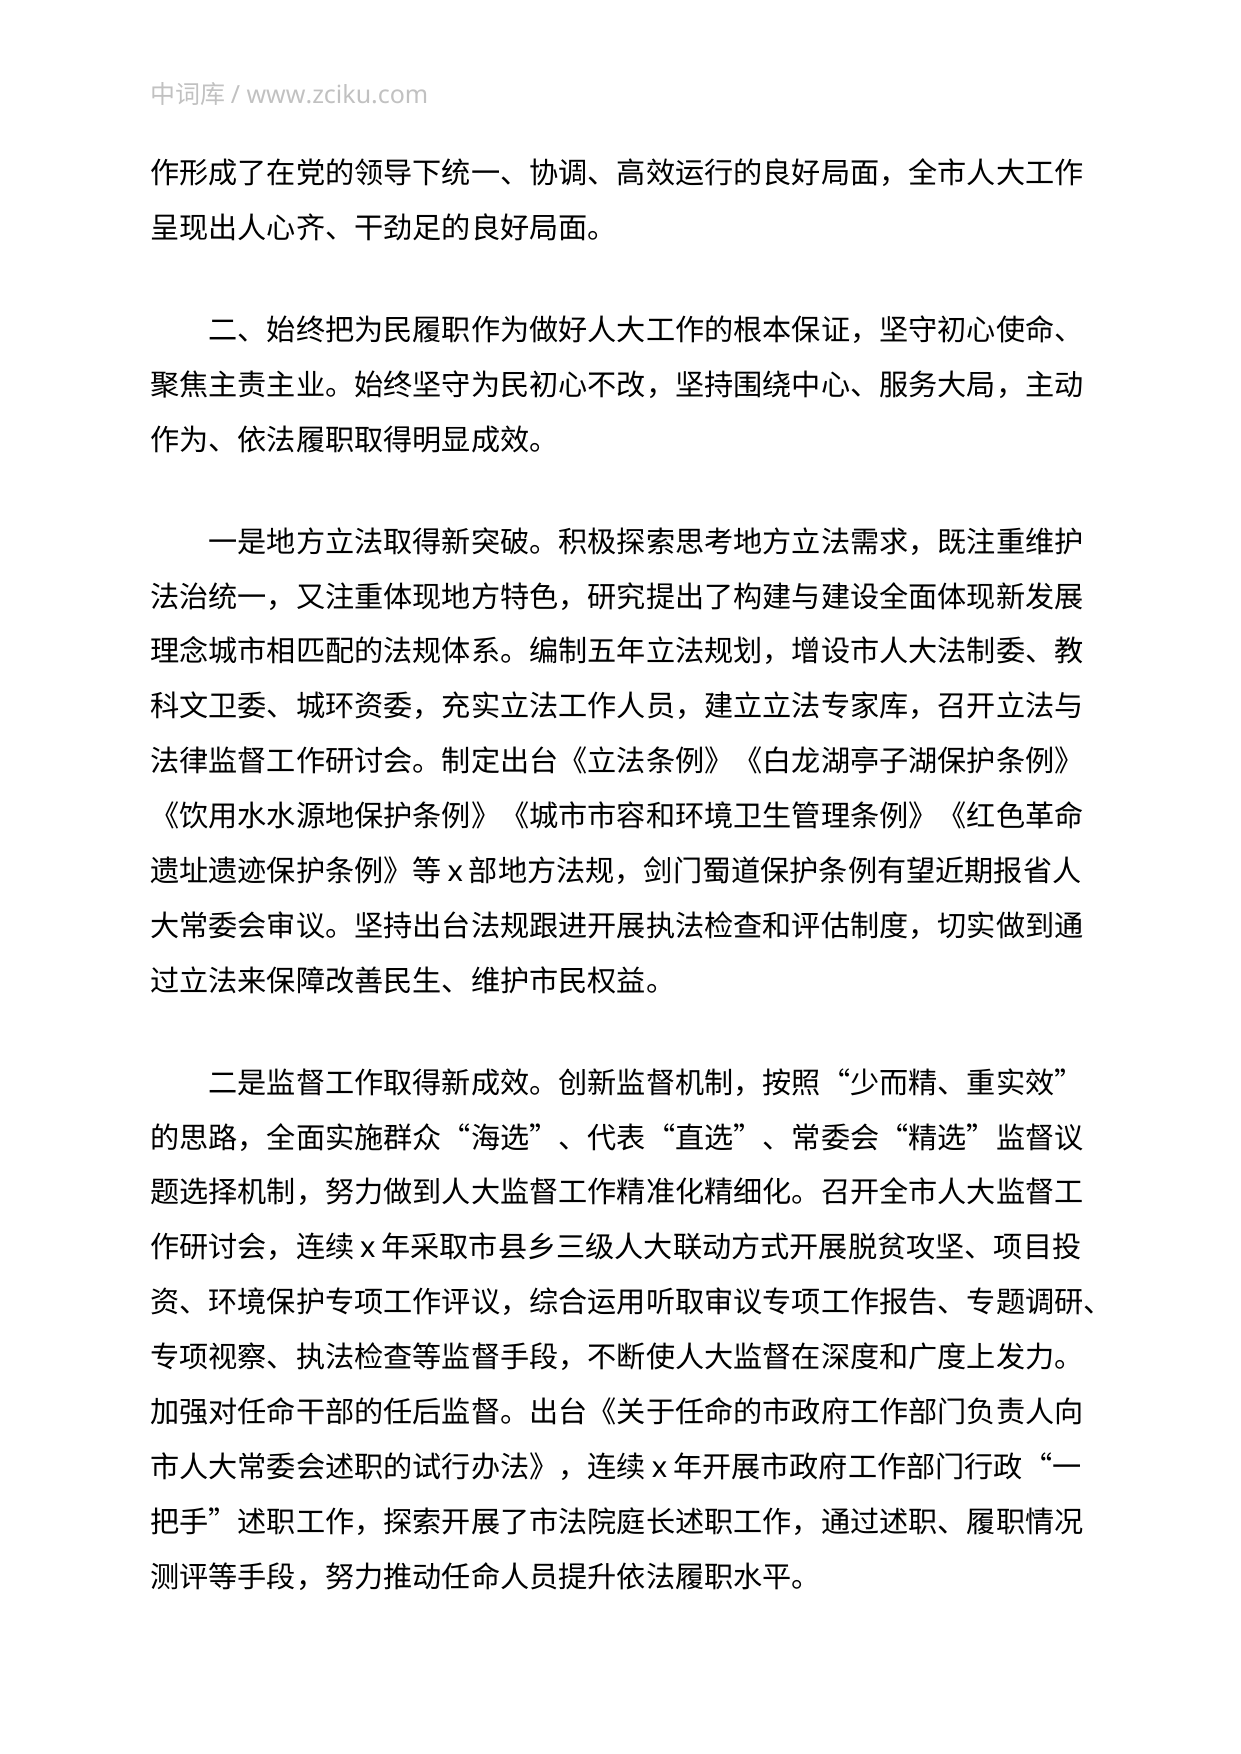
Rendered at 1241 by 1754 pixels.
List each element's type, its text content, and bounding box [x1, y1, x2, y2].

text 二、始终把为民履职作为做好人大工作的根本保证，坚守初心使命、聚焦主责主业。始终坚守为民初心不改，坚持围绕中心、服务大局，主动作为、依法履职取得明显成效。 [150, 307, 1090, 459]
text 二是监督工作取得新成效。创新监督机制，按照“少而精、重实效”的思路，全面实施群众“海选”、代表“直选”、常委会“精选”监督议题选择机制，努力做到人大监督工作精准化精细化。召开全市人大监督工作研讨会，连续x年采取市县乡三级人大联动方式开展脱贫攻坚、项目投资、环境保护专项工作评议，综合运用听取审议专项工作报告、专题调研、专项视察、执法检查等监督手段，不断使人大监督在深度和广度上发力。加强对任命干部的任后监督。出台《关于任命的市政府工作部门负责人向市人大常委会述职的试行办法》，连续x年开展市政府工作部门行政“一把手”述职工作，探索开展了市法院庭长述职工作，通过述职、履职情况测评等手段，努力推动任命人员提升依法履职水平。 [150, 1059, 1090, 1596]
text 一是地方立法取得新突破。积极探索思考地方立法需求，既注重维护法治统一，又注重体现地方特色，研究提出了构建与建设全面体现新发展理念城市相匹配的法规体系。编制五年立法规划，增设市人大法制委、教科文卫委、城环资委，充实立法工作人员，建立立法专家库，召开立法与法律监督工作研讨会。制定出台《立法条例》《白龙湖亭子湖保护条例》《饮用水水源地保护条例》《城市市容和环境卫生管理条例》《红色革命遗址遗迹保护条例》等x部地方法规，剑门蜀道保护条例有望近期报省人大常委会审议。坚持出台法规跟进开展执法检查和评估制度，切实做到通过立法来保障改善民生、维护市民权益。 [150, 518, 1090, 1000]
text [150, 150, 1090, 247]
